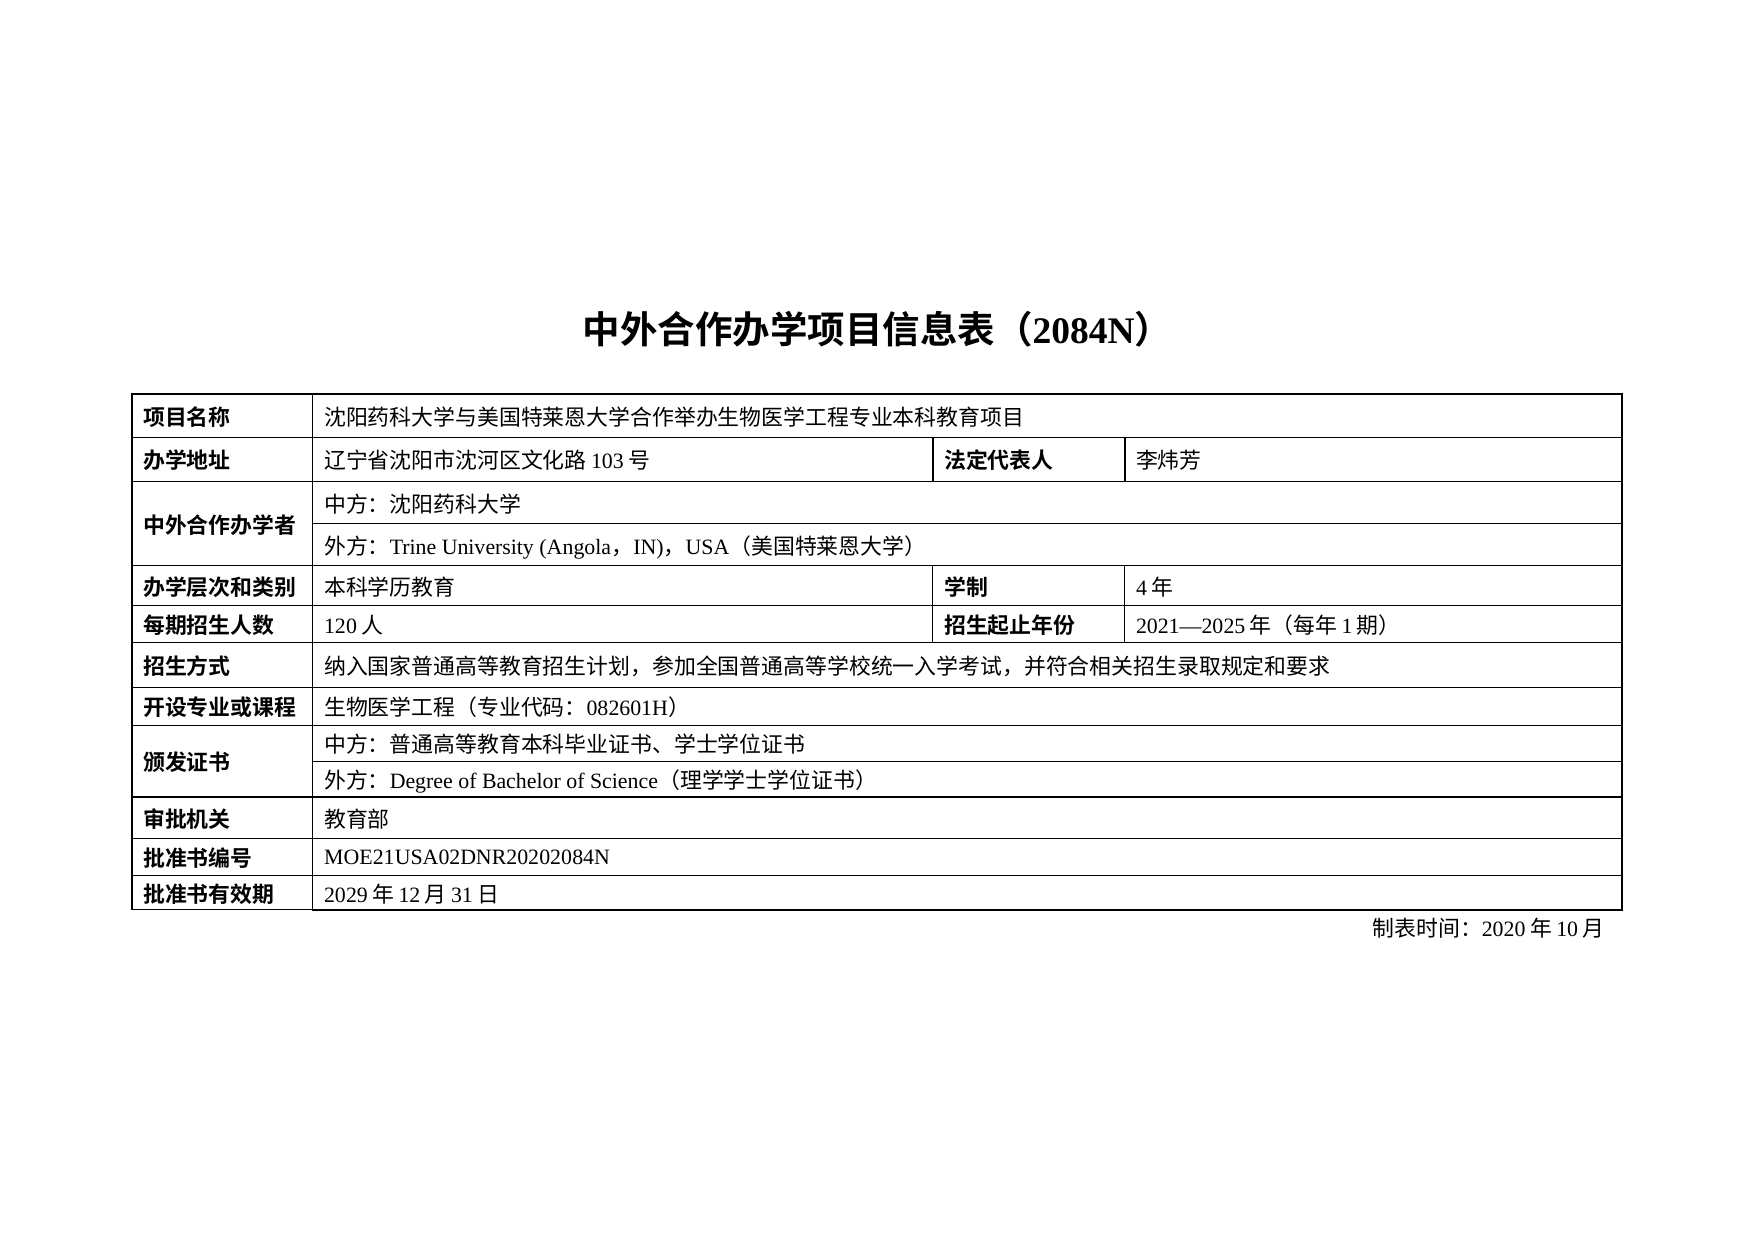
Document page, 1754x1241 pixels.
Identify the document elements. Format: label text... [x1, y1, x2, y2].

table_cell 中方：普通高等教育本科毕业证书、学士学位证书 [313, 726, 1621, 761]
table_header 沈阳药科大学与美国特莱恩大学合作举办生物医学工程专业本科教育项目 [313, 395, 1621, 437]
table_cell 中方：沈阳药科大学 [313, 482, 1621, 523]
table_cell 120人 [313, 606, 932, 642]
table_cell 教育部 [313, 798, 1621, 838]
table_cell 审批机关 [133, 798, 312, 838]
table_cell 4年 [1125, 566, 1621, 605]
table_cell MOE21USA02DNR20202084N [313, 839, 1621, 875]
table_cell 学制 [933, 566, 1124, 605]
table_cell 外方：Degree of Bachelor of Science（理学学士学位证书 【请按照实际颁发证书翻译全称】证书） [313, 762, 1621, 796]
table_cell 纳入国家普通高等教育招生计划，参加全国普通高等学校统一入学考试，并符合相关招生录取规定和要求 [313, 643, 1621, 687]
table_cell 辽宁省沈阳市沈河区文化路103号 [313, 438, 932, 481]
table_cell 批准书编号 [133, 839, 312, 875]
text 制表时间：2020年10月 [150, 911, 1604, 943]
table_cell 批准书有效期 [133, 876, 312, 909]
table_cell 法定代表人 [934, 438, 1124, 481]
table_cell 办学层次和类别 [133, 566, 312, 605]
table_cell 本科学历教育 [313, 566, 932, 605]
table_cell 生物医学工程（专业代码：082601H） [313, 688, 1621, 725]
table_cell 招生方式 [133, 643, 312, 687]
table_cell 李炜芳 【请按法人证书填写】 [1126, 438, 1621, 481]
table_cell 2029年12月31日 [313, 876, 1621, 909]
table_cell 招生起止年份 [933, 606, 1124, 642]
table_cell 每期招生人数 [133, 606, 312, 642]
table_cell 办学地址 [133, 438, 312, 481]
table_cell 开设专业或课程 [133, 688, 312, 725]
text 中外合作办学项目信息表（2084N） [150, 295, 1604, 360]
table_cell 颁发证书 [133, 726, 312, 796]
table_cell 中外合作办学者 [133, 482, 312, 565]
table_cell 外方：Trine University (Angola，IN)，USA（美国特莱恩大学） [313, 524, 1621, 565]
table_header 项目名称 [133, 395, 312, 437]
table_cell 2021—2025年（每年1期） [1125, 606, 1621, 642]
